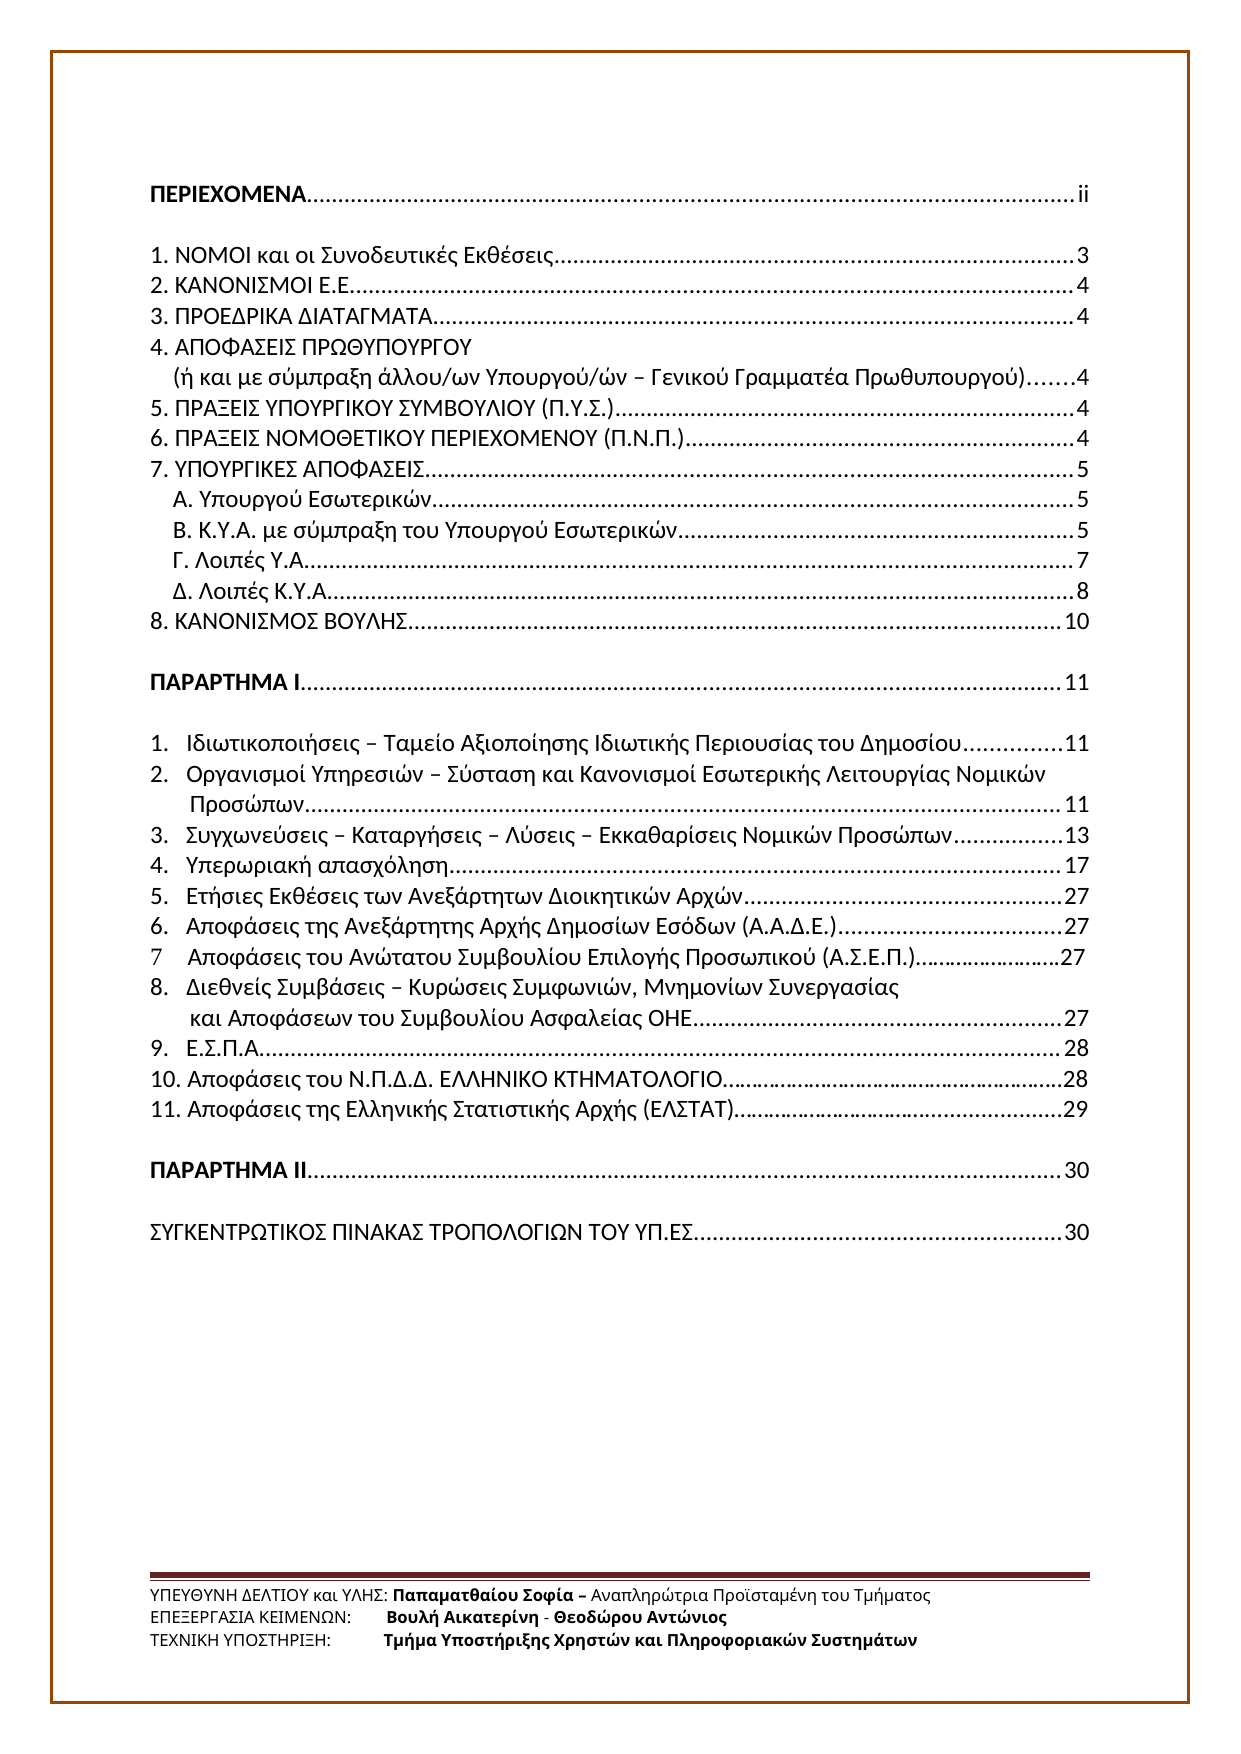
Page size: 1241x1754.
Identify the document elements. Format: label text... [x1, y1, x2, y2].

text Δ. Λοιπές Κ.Υ.Α. 8 [150, 575, 1090, 605]
text 2. ΚΑΝΟΝΙΣΜΟΙ Ε.Ε. 4 [150, 269, 1090, 300]
text 4. ΑΠΟΦΑΣΕΙΣ ΠΡΩΘΥΠΟΥΡΓΟΥ [150, 331, 1090, 361]
text 6. ΠΡΑΞΕΙΣ ΝΟΜΟΘΕΤΙΚΟΥ ΠΕΡΙΕΧΟΜΕΝΟΥ (Π.Ν.Π.) 4 [150, 422, 1090, 453]
text 4. Υπερωριακή απασχόληση 17 [150, 849, 1090, 880]
text 7 Αποφάσεις του Ανώτατου Συμβουλίου Επιλογής Προσωπικού (Α.Σ.Ε.Π.)…………………….27 [150, 941, 1090, 972]
text 8. Διεθνείς Συμβάσεις – Κυρώσεις Συμφωνιών, Μνημονίων Συνεργασίας [150, 972, 1090, 1002]
text και Αποφάσεων του Συμβουλίου Ασφαλείας ΟΗΕ 27 [150, 1002, 1090, 1033]
text ΣΥΓΚΕΝΤΡΩΤΙΚΟΣ ΠΙΝΑΚΑΣ ΤΡΟΠΟΛΟΓΙΩΝ ΤΟΥ ΥΠ.ΕΣ. 30 [150, 1216, 1090, 1246]
text 1. Ιδιωτικοποιήσεις – Ταμείο Αξιοποίησης Ιδιωτικής Περιουσίας του Δημοσίου 11 [150, 727, 1090, 758]
text 11. Αποφάσεις της Ελληνικής Στατιστικής Αρχής (ΕΛΣΤΑΤ)……………………………......................29 [150, 1094, 1090, 1124]
text 7. ΥΠΟΥΡΓΙΚΕΣ ΑΠΟΦΑΣΕΙΣ 5 [150, 453, 1090, 483]
text Α. Υπουργού Εσωτερικών 5 [150, 483, 1090, 514]
text (ή και με σύμπραξη άλλου/ων Υπουργού/ών – Γενικού Γραμματέα Πρωθυπουργού) 4 [150, 361, 1090, 392]
text Γ. Λοιπές Υ.Α. 7 [150, 544, 1090, 575]
text 9. Ε.Σ.Π.Α. 28 [150, 1033, 1090, 1063]
text 3. Συγχωνεύσεις – Καταργήσεις – Λύσεις – Εκκαθαρίσεις Νομικών Προσώπων 13 [150, 819, 1090, 849]
text Β. Κ.Υ.Α. με σύμπραξη του Υπουργού Εσωτερικών 5 [150, 514, 1090, 544]
text 2. Οργανισμοί Υπηρεσιών – Σύσταση και Κανονισμοί Εσωτερικής Λειτουργίας Νομικών [150, 758, 1090, 788]
text ΠΑΡΑΡΤΗΜΑ II 30 [150, 1155, 1090, 1185]
text 6. Αποφάσεις της Ανεξάρτητης Αρχής Δημοσίων Εσόδων (Α.Α.Δ.Ε.) 27 [150, 911, 1090, 941]
text 8. ΚΑΝΟΝΙΣMΟΣ ΒΟΥΛΗΣ 10 [150, 605, 1090, 636]
text 1. ΝΟΜΟΙ και οι Συνοδευτικές Εκθέσεις 3 [150, 239, 1090, 269]
text 10. Αποφάσεις του Ν.Π.Δ.Δ. ΕΛΛΗΝΙΚΟ ΚΤΗΜΑΤΟΛΟΓΙΟ…………………………………………………..28 [150, 1063, 1090, 1094]
text ΠΕΡΙΕΧΟΜΕΝΑ ii [150, 178, 1090, 208]
text 5. ΠΡΑΞΕΙΣ ΥΠΟΥΡΓΙΚΟΥ ΣΥΜΒΟΥΛΙΟΥ (Π.Υ.Σ.) 4 [150, 392, 1090, 422]
text 3. ΠΡΟΕΔΡΙΚΑ ΔΙΑΤΑΓΜΑΤΑ 4 [150, 300, 1090, 331]
text ΠΑΡΑΡΤΗΜΑ I 11 [150, 666, 1090, 697]
text 5. Ετήσιες Εκθέσεις των Ανεξάρτητων Διοικητικών Αρχών 27 [150, 880, 1090, 911]
text Προσώπων 11 [150, 788, 1090, 819]
